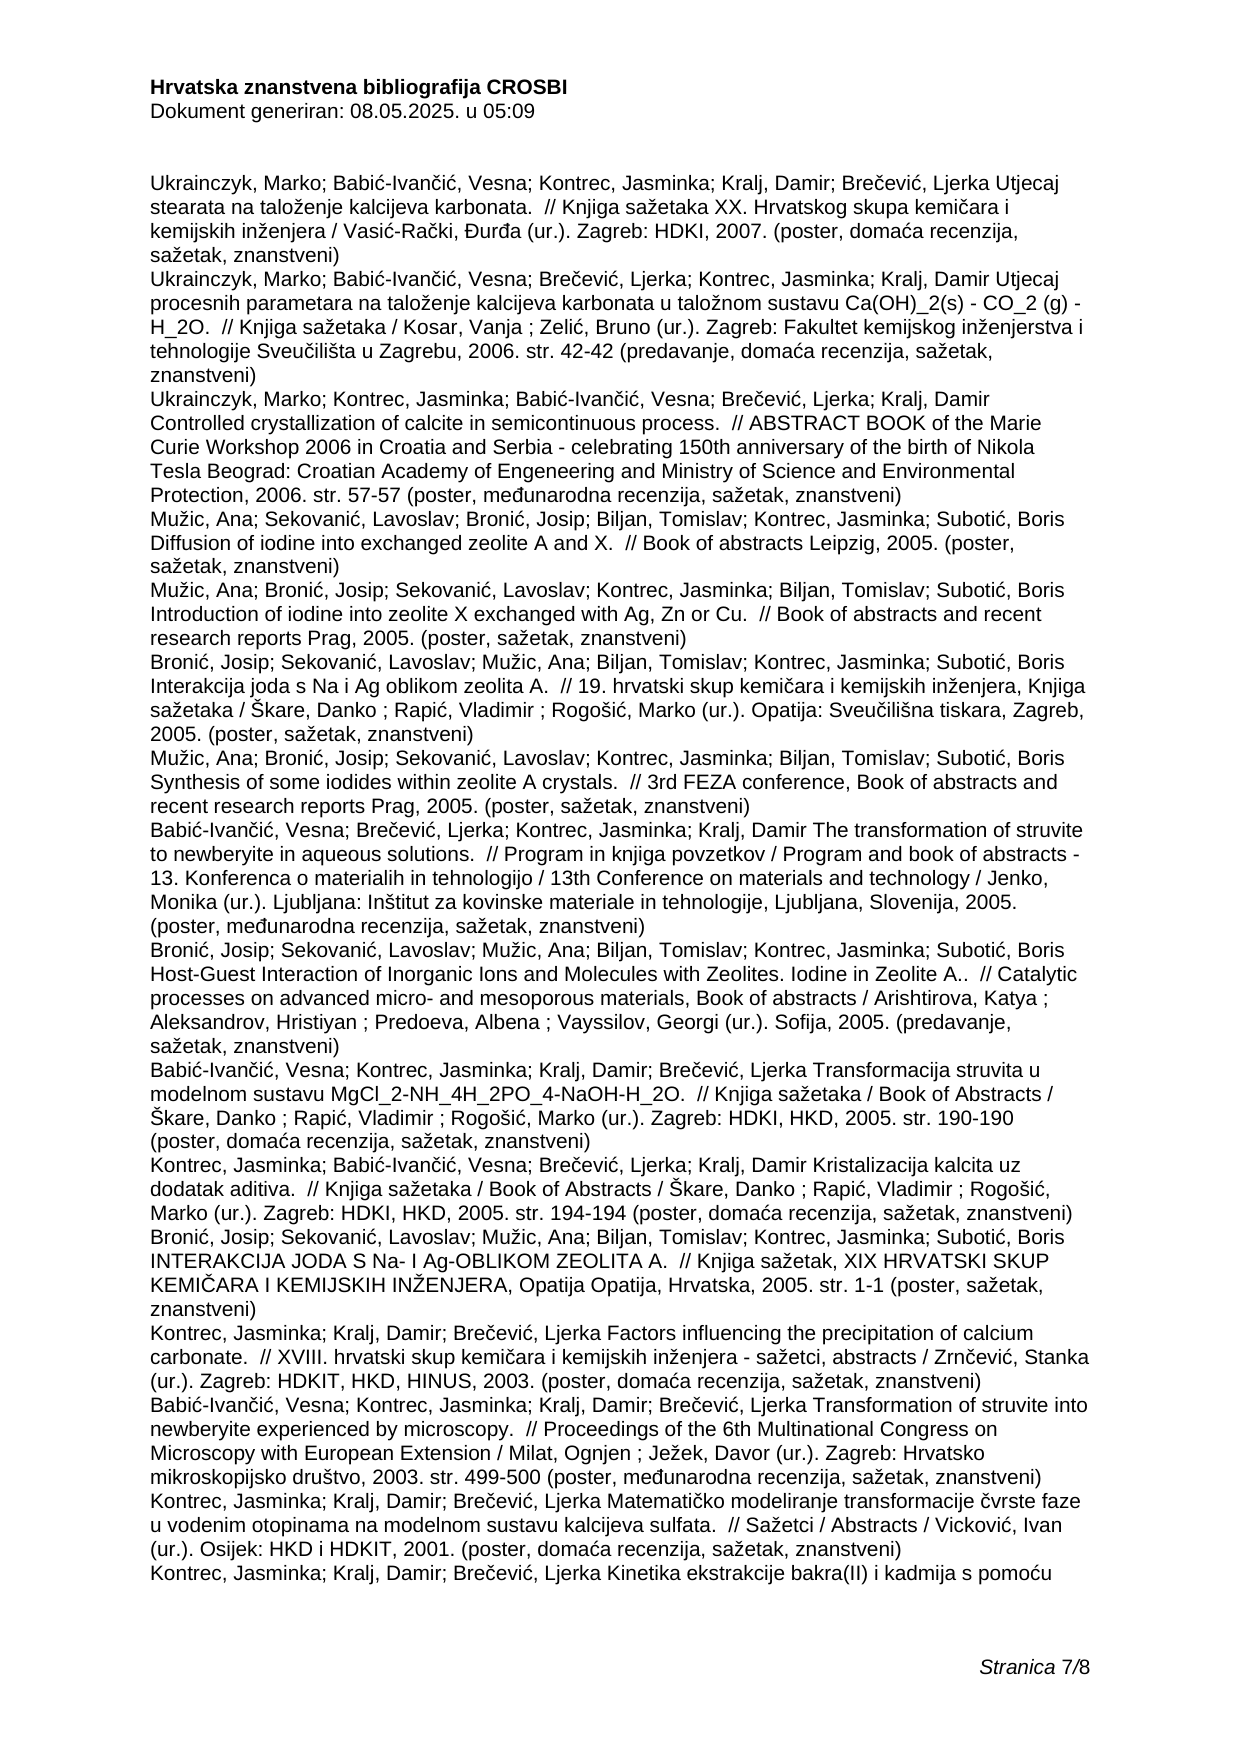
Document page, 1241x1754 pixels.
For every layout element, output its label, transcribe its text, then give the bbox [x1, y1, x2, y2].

text Babić-Ivančić, Vesna; Brečević, Ljerka; Kontrec, Jasminka; Kralj, Damir [150, 818, 1090, 938]
text Ukrainczyk, Marko; Kontrec, Jasminka; Babić-Ivančić, Vesna; Brečević, Ljerka; Kralj, Damir [150, 387, 1090, 506]
text Mužic, Ana; Bronić, Josip; Sekovanić, Lavoslav; Kontrec, Jasminka; Biljan, Tomislav; Subotić, Boris [150, 578, 1090, 650]
text Bronić, Josip; Sekovanić, Lavoslav; Mužic, Ana; Biljan, Tomislav; Kontrec, Jasminka; Subotić, Boris [150, 1225, 1090, 1321]
text Mužic, Ana; Sekovanić, Lavoslav; Bronić, Josip; Biljan, Tomislav; Kontrec, Jasminka; Subotić, Boris [150, 506, 1090, 578]
text Kontrec, Jasminka; Kralj, Damir; Brečević, Ljerka [150, 1321, 1090, 1393]
text Ukrainczyk, Marko; Babić-Ivančić, Vesna; Kontrec, Jasminka; Kralj, Damir; Brečević, Ljerka [150, 171, 1090, 267]
text Ukrainczyk, Marko; Babić-Ivančić, Vesna; Brečević, Ljerka; Kontrec, Jasminka; Kralj, Damir [150, 267, 1090, 387]
text Babić-Ivančić, Vesna; Kontrec, Jasminka; Kralj, Damir; Brečević, Ljerka [150, 1057, 1090, 1153]
text Mužic, Ana; Bronić, Josip; Sekovanić, Lavoslav; Kontrec, Jasminka; Biljan, Tomislav; Subotić, Boris [150, 746, 1090, 818]
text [150, 1561, 1090, 1584]
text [150, 1393, 1090, 1489]
text Bronić, Josip; Sekovanić, Lavoslav; Mužic, Ana; Biljan, Tomislav; Kontrec, Jasminka; Subotić, Boris [150, 650, 1090, 746]
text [150, 1489, 1090, 1561]
text Bronić, Josip; Sekovanić, Lavoslav; Mužic, Ana; Biljan, Tomislav; Kontrec, Jasminka; Subotić, Boris [150, 938, 1090, 1057]
text Kontrec, Jasminka; Babić-Ivančić, Vesna; Brečević, Ljerka; Kralj, Damir [150, 1153, 1090, 1225]
